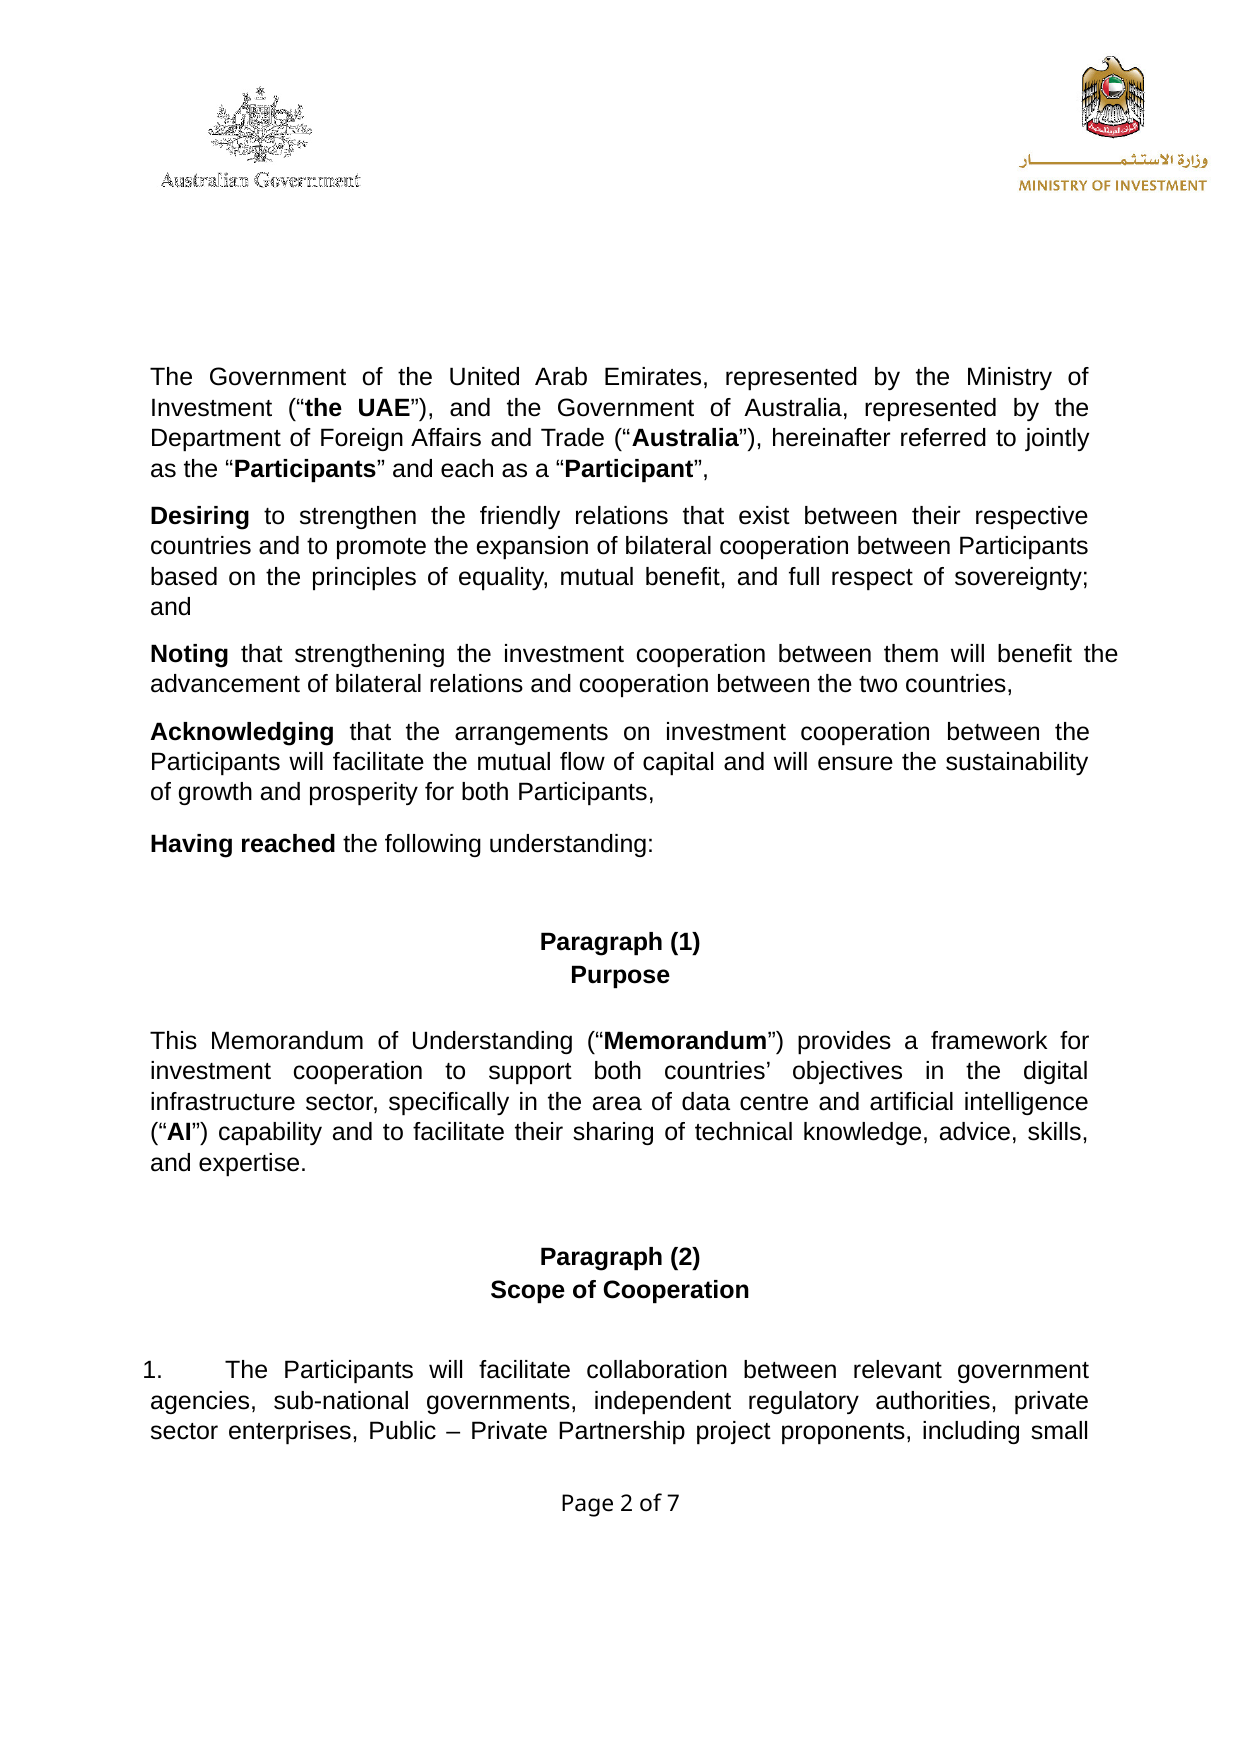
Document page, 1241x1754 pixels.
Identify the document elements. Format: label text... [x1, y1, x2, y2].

picture [1006, 42, 1218, 207]
text Purpose [150, 960, 1090, 989]
text Desiring to strengthen the friendly relations that exist between their respective countries and to promote the expansion of bilateral cooperation between Participants based on the principles of equality, mutual benefit, and full respect of sovereignty; and [150, 501, 1090, 621]
text This Memorandum of Understanding (“Memorandum”) provides a framework for investment cooperation to support both countries’ objectives in the digital infrastructure sector, specifically in the area of data centre and artificial intelligence (“AI”) capability and to facilitate their sharing of technical knowledge, advice, skills, and expertise. [150, 1026, 1090, 1176]
text Noting that strengthening the investment cooperation between them will benefit the advancement of bilateral relations and cooperation between the two countries, [150, 639, 1120, 698]
text Paragraph (1) [150, 927, 1090, 956]
text Paragraph (2) [150, 1242, 1090, 1271]
text Scope of Cooperation [150, 1275, 1090, 1304]
text The Government of the United Arab Emirates, represented by the Ministry of Investment (“the UAE”), and the Government of Australia, represented by the Department of Foreign Affairs and Trade (“Australia”), hereinafter referred to jointly as the “Participants” and each as a “Participant”, [150, 362, 1090, 482]
text Having reached the following understanding: [150, 828, 1090, 857]
picture [150, 73, 369, 205]
text Acknowledging that the arrangements on investment cooperation between the Participants will facilitate the mutual flow of capital and will ensure the sustainability of growth and prosperity for both Participants, [150, 716, 1090, 806]
